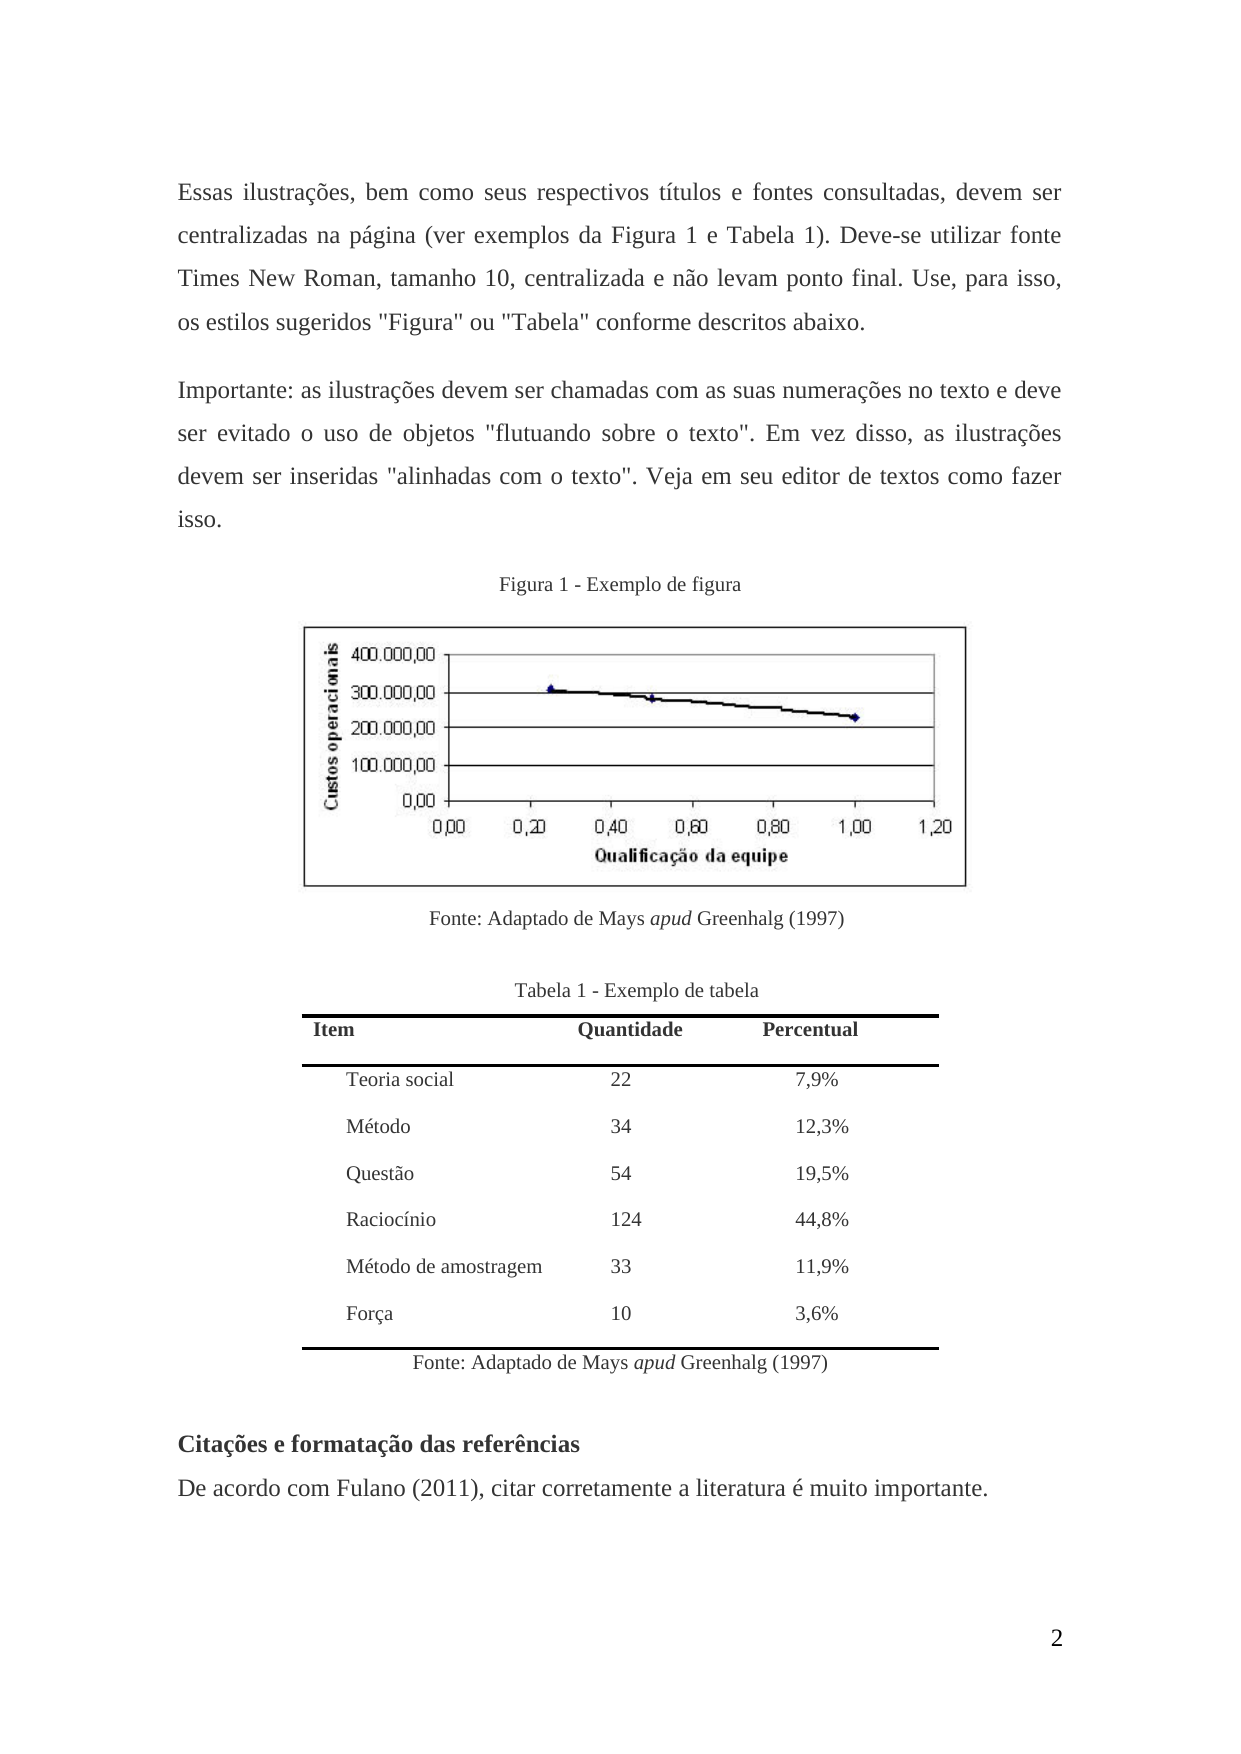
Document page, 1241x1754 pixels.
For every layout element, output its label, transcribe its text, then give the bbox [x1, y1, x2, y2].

table_cell 12,3% [751, 1114, 939, 1161]
text Tabela 1 - Exemplo de tabela [210, 978, 1063, 1002]
table_cell 3,6% [751, 1301, 939, 1347]
table_cell 54 [566, 1161, 751, 1207]
table_cell Força [302, 1301, 566, 1347]
table_cell 33 [566, 1254, 751, 1301]
table_cell Método [302, 1114, 566, 1161]
text Figura 1 - Exemplo de figura [177, 572, 1063, 596]
table_header Percentual [751, 1018, 939, 1064]
table_cell 124 [566, 1207, 751, 1254]
text Importante: as ilustrações devem ser chamadas com as suas numerações no texto e deve ser evitado o uso de objetos "flutuando sobre o texto". Em vez disso, as ilustrações devem ser inseridas "alinhadas com o texto". Veja em seu editor de textos como fazer isso. [177, 375, 1063, 533]
text Essas ilustrações, bem como seus respectivos títulos e fontes consultadas, devem ser centralizadas na página (ver exemplos da Figura 1 e Tabela 1). Deve-se utilizar fonte Times New Roman, tamanho 10, centralizada e não levam ponto final. Use, para isso, os estilos sugeridos "Figura" ou "Tabela" conforme descritos abaixo. [177, 177, 1063, 335]
table_cell 22 [566, 1067, 751, 1114]
table_cell Raciocínio [302, 1207, 566, 1254]
subtitle Fonte: Adaptado de Mays apud Greenhalg (1997) [177, 1350, 1063, 1374]
table_cell 34 [566, 1114, 751, 1161]
table_cell 10 [566, 1301, 751, 1347]
text De acordo com Fulano (2011), citar corretamente a literatura é muito importante. [177, 1473, 1063, 1501]
table_cell 44,8% [751, 1207, 939, 1254]
table_cell 19,5% [751, 1161, 939, 1207]
picture [297, 620, 976, 895]
table_header Item [302, 1018, 566, 1064]
table_cell Questão [302, 1161, 566, 1207]
table_cell 7,9% [751, 1067, 939, 1114]
table_cell Método de amostragem [302, 1254, 566, 1301]
subtitle Citações e formatação das referências [177, 1429, 1063, 1458]
table_cell 11,9% [751, 1254, 939, 1301]
table_header Quantidade [566, 1018, 751, 1064]
table_cell Teoria social [302, 1067, 566, 1114]
